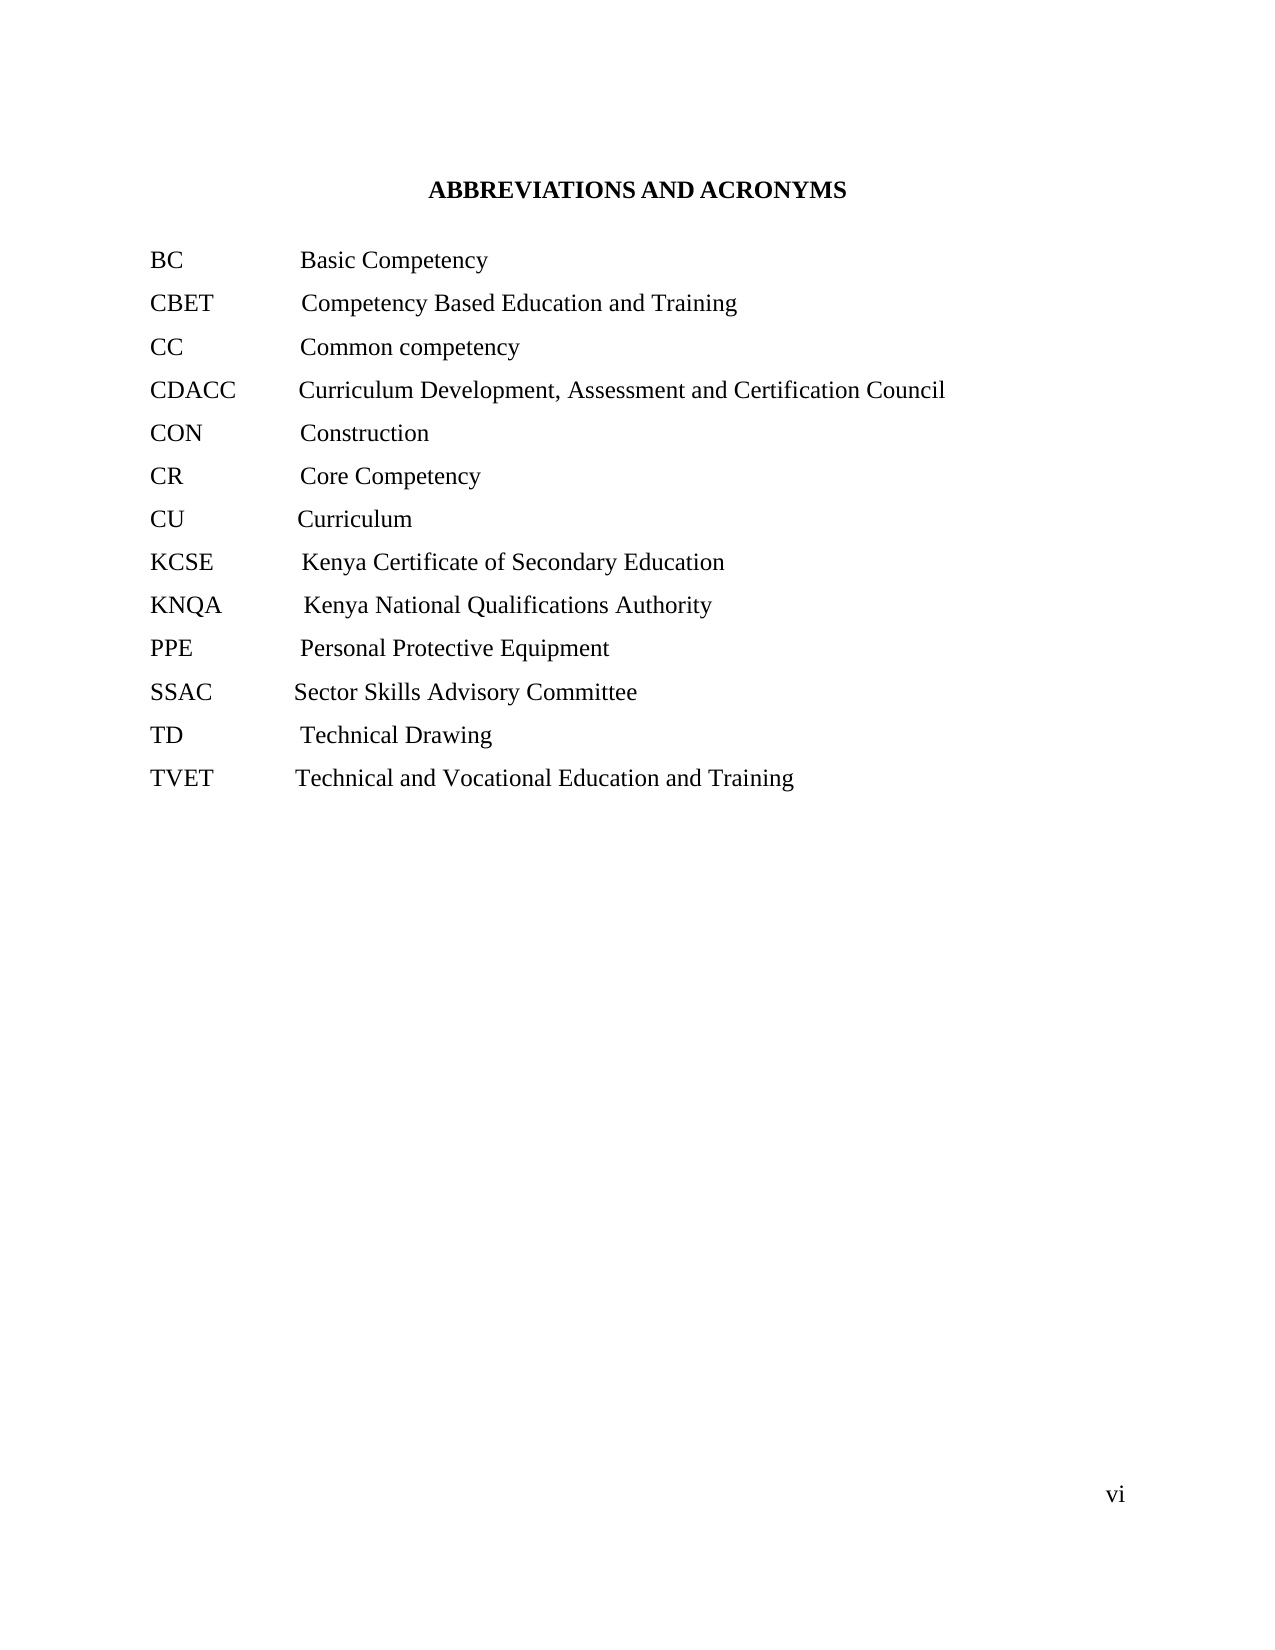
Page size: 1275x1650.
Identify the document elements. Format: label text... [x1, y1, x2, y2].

text CBET Competency Based Education and Training [150, 288, 1125, 317]
text KNQA Kenya National Qualifications Authority [150, 590, 1125, 619]
text TVET Technical and Vocational Education and Training [150, 763, 1125, 792]
text BC Basic Competency [150, 245, 1125, 274]
text CC Common competency [150, 332, 1125, 360]
text CR Core Competency [150, 461, 1125, 490]
text TD Technical Drawing [150, 720, 1125, 748]
text KCSE Kenya Certificate of Secondary Education [150, 547, 1125, 576]
text PPE Personal Protective Equipment [150, 633, 1125, 662]
subtitle ABBREVIATIONS AND ACRONYMS [150, 175, 1125, 204]
text CU Curriculum [150, 504, 1125, 533]
text CON Construction [150, 418, 1125, 447]
text CDACC Curriculum Development, Assessment and Certification Council [150, 375, 1125, 403]
text SSAC Sector Skills Advisory Committee [150, 677, 1125, 705]
